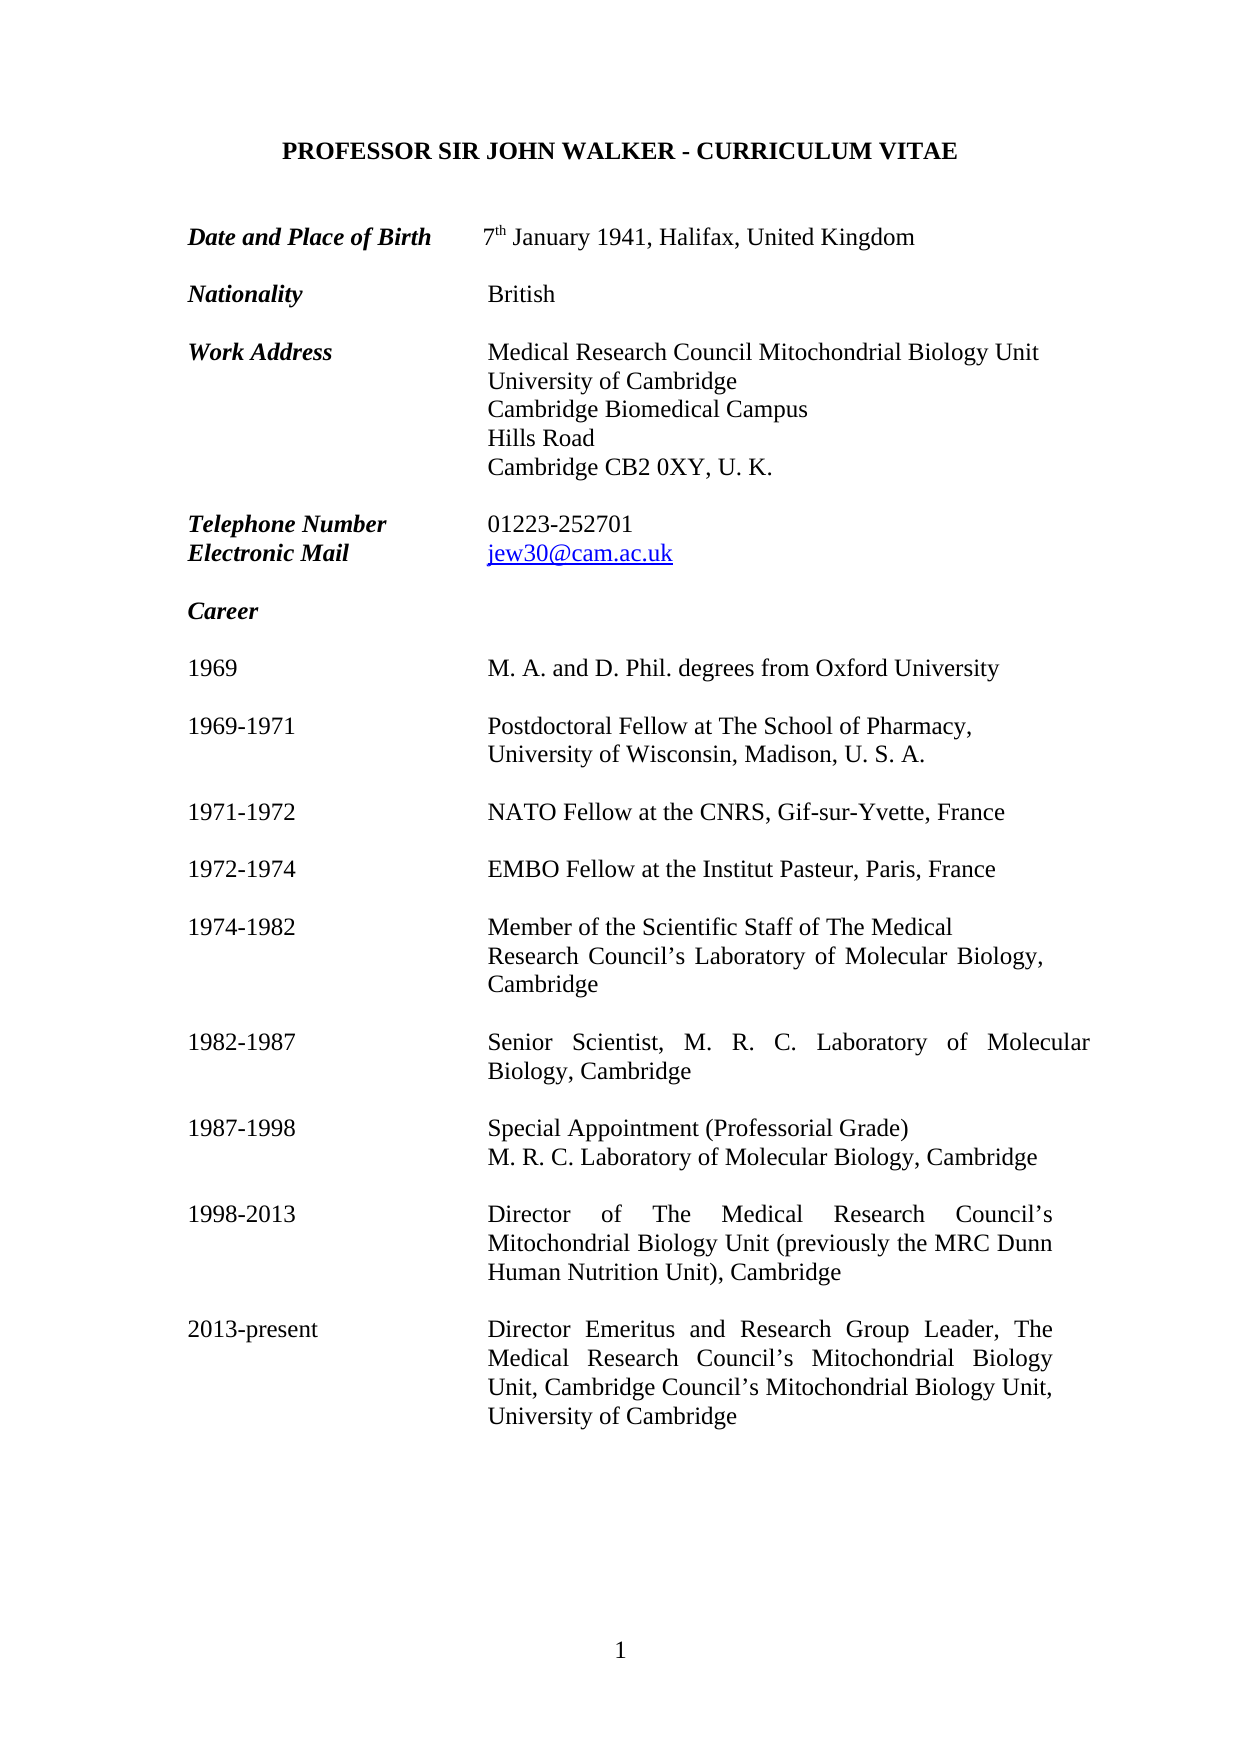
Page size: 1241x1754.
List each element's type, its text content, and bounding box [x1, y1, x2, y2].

text 1987-1998 Special Appointment (Professorial Grade) [187, 1113, 1053, 1142]
text Cambridge CB2 0XY, U. K. [187, 452, 1053, 481]
text Work Address Medical Research Council Mitochondrial Biology Unit [187, 337, 1053, 366]
text 1969 M. A. and D. Phil. degrees from Oxford University [187, 653, 1118, 682]
text 1982-1987 Senior Scientist, M. R. C. Laboratory of Molecular Biology, Cambridge [187, 1027, 1091, 1084]
text 1971-1972 NATO Fellow at the CNRS, Gif-sur-Yvette, France [187, 797, 1053, 826]
text Career [187, 596, 1053, 624]
text Telephone Number 01223-252701 [187, 509, 1053, 538]
text 1972-1974 EMBO Fellow at the Institut Pasteur, Paris, France [187, 854, 1053, 883]
text Electronic Mail jew30@cam.ac.uk [187, 538, 1053, 567]
text 1969-1971 Postdoctoral Fellow at The School of Pharmacy, University of Wisconsin, Madison, U. S. A. [187, 711, 1053, 768]
text Nationality British [187, 279, 1053, 308]
text University of Cambridge [482, 366, 1053, 394]
text Date and Place of Birth 7th January 1941, Halifax, United Kingdom [187, 222, 1053, 251]
text M. R. C. Laboratory of Molecular Biology, Cambridge [187, 1142, 1053, 1171]
title PROFESSOR SIR JOHN WALKER - CURRICULUM VITAE [187, 136, 1053, 164]
text Cambridge Biomedical Campus [187, 394, 1053, 423]
text 1998-2013 Director of The Medical Research Council’s Mitochondrial Biology Unit (previously the MRC Dunn Human Nutrition Unit), Cambridge [187, 1199, 1053, 1286]
text Hills Road [187, 423, 1053, 452]
text 2013-present Director Emeritus and Research Group Leader, The Medical Research Council’s Mitochondrial Biology Unit, Cambridge Council’s Mitochondrial Biology Unit, University of Cambridge [187, 1314, 1053, 1429]
text 1974-1982 Member of the Scientific Staff of The Medical Research Council’s Laboratory of Molecular Biology, Cambridge [187, 912, 1053, 998]
